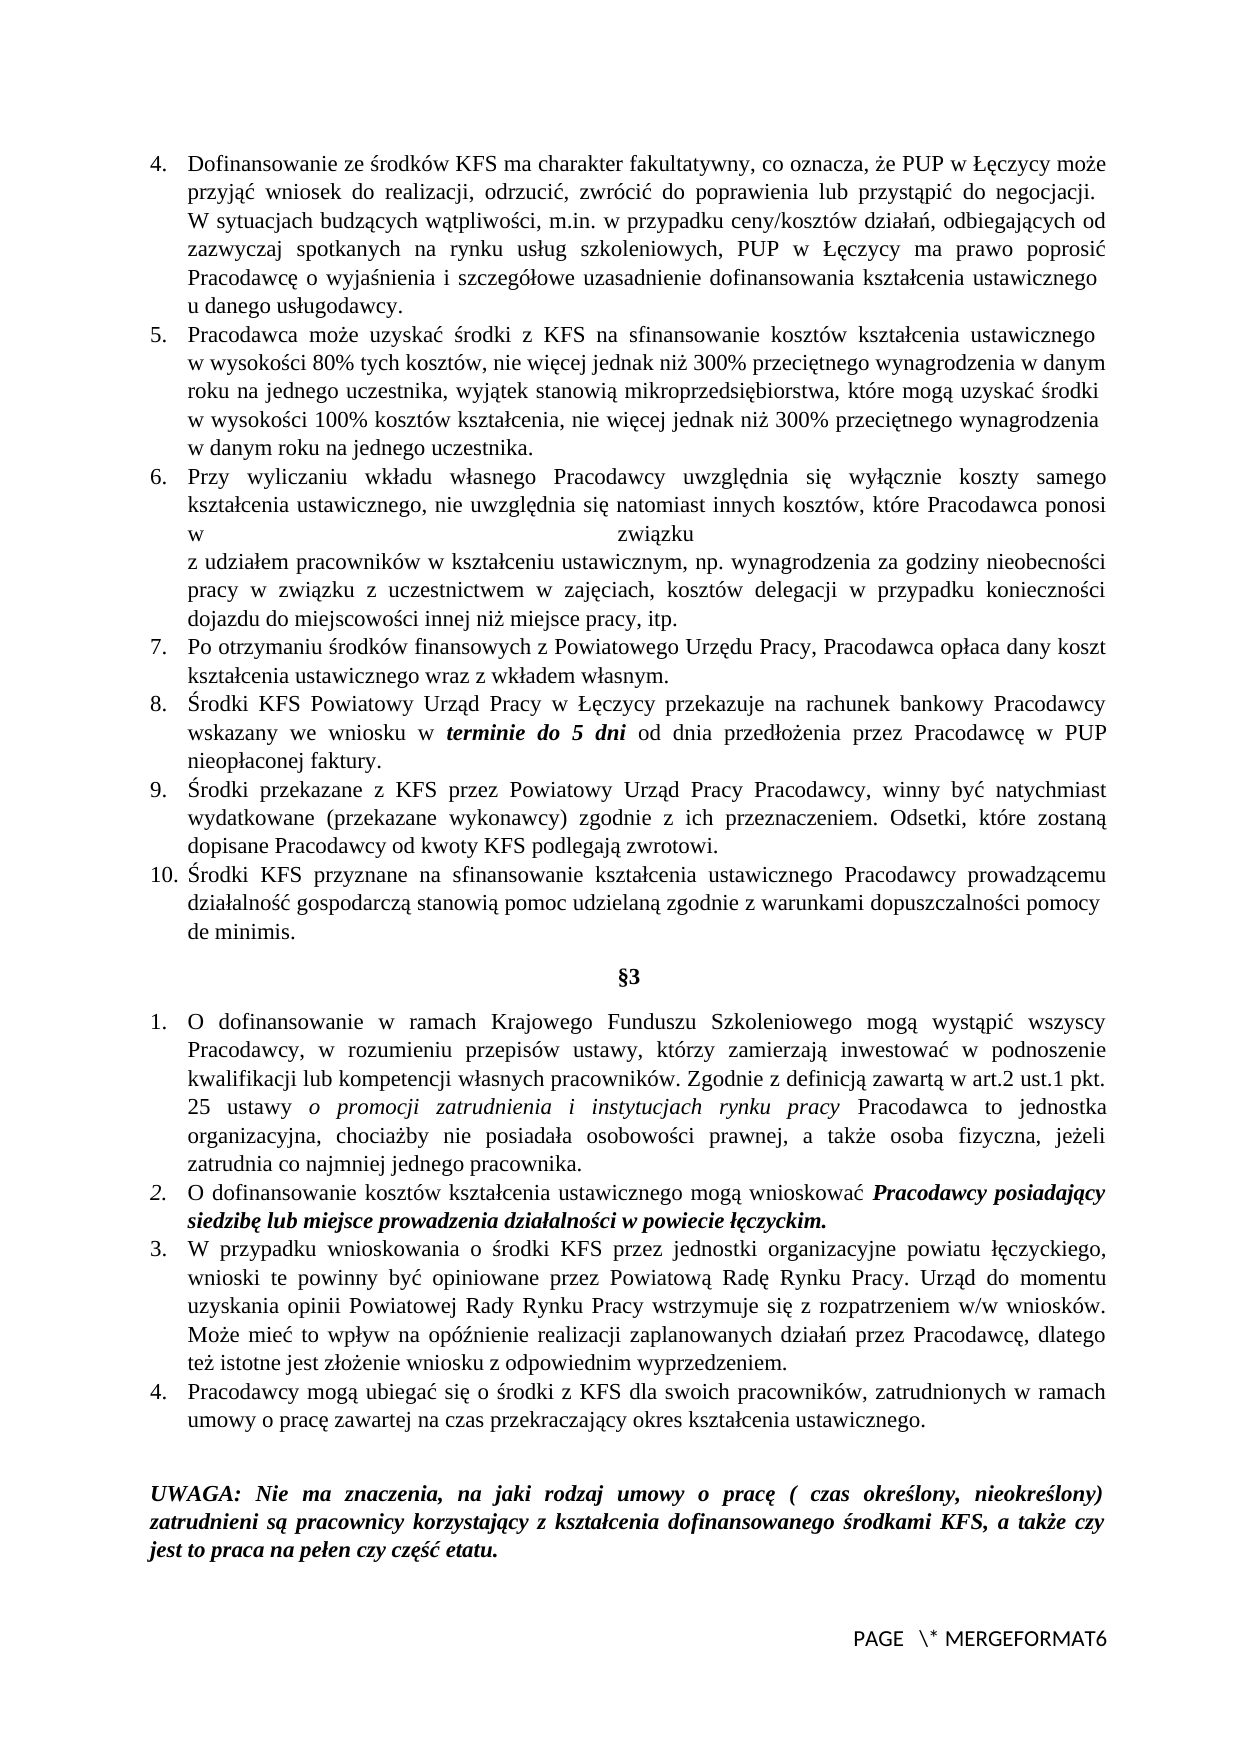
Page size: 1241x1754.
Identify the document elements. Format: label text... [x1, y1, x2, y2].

list Środki przekazane z KFS przez Powiatowy Urząd Pracy Pracodawcy, winny być natychmiast wydatkowane (przekazane wykonawcy) zgodnie z ich przeznaczeniem. Odsetki, które zostaną dopisane Pracodawcy od kwoty KFS podlegają zwrotowi. [150, 776, 1107, 859]
list O dofinansowanie w ramach Krajowego Funduszu Szkoleniowego mogą wystąpić wszyscy Pracodawcy, w rozumieniu przepisów ustawy, którzy zamierzają inwestować w podnoszenie kwalifikacji lub kompetencji własnych pracowników. Zgodnie z definicją zawartą w art.2 ust.1 pkt. 25 ustawy o promocji zatrudnienia i instytucjach rynku pracy Pracodawca to jednostka organizacyjna, chociażby nie posiadała osobowości prawnej, a także osoba fizyczna, jeżeli zatrudnia co najmniej jednego pracownika. [150, 1008, 1107, 1177]
list O dofinansowanie kosztów kształcenia ustawicznego mogą wnioskować Pracodawcy posiadający siedzibę lub miejsce prowadzenia działalności w powiecie łęczyckim. [150, 1179, 1107, 1233]
list Dofinansowanie ze środków KFS ma charakter fakultatywny, co oznacza, że PUP w Łęczycy może przyjąć wniosek do realizacji, odrzucić, zwrócić do poprawienia lub przystąpić do negocjacji. W sytuacjach budzących wątpliwości, m.in. w przypadku ceny/kosztów działań, odbiegających od zazwyczaj spotkanych na rynku usług szkoleniowych, PUP w Łęczycy ma prawo poprosić Pracodawcę o wyjaśnienia i szczegółowe uzasadnienie dofinansowania kształcenia ustawicznego u danego usługodawcy. [150, 150, 1107, 318]
list Po otrzymaniu środków finansowych z Powiatowego Urzędu Pracy, Pracodawca opłaca dany koszt kształcenia ustawicznego wraz z wkładem własnym. [150, 633, 1107, 688]
list Środki KFS Powiatowy Urząd Pracy w Łęczycy przekazuje na rachunek bankowy Pracodawcy wskazany we wniosku w terminie do 5 dni od dnia przedłożenia przez Pracodawcę w PUP nieopłaconej faktury. [150, 690, 1107, 773]
list Przy wyliczaniu wkładu własnego Pracodawcy uwzględnia się wyłącznie koszty samego kształcenia ustawicznego, nie uwzględnia się natomiast innych kosztów, które Pracodawca ponosi w związku z udziałem pracowników w kształceniu ustawicznym, np. wynagrodzenia za godziny nieobecności pracy w związku z uczestnictwem w zajęciach, kosztów delegacji w przypadku konieczności dojazdu do miejscowości innej niż miejsce pracy, itp. [150, 463, 1107, 631]
text §3 [150, 963, 1107, 989]
list Pracodawca może uzyskać środki z KFS na sfinansowanie kosztów kształcenia ustawicznego w wysokości 80% tych kosztów, nie więcej jednak niż 300% przeciętnego wynagrodzenia w danym roku na jednego uczestnika, wyjątek stanowią mikroprzedsiębiorstwa, które mogą uzyskać środki w wysokości 100% kosztów kształcenia, nie więcej jednak niż 300% przeciętnego wynagrodzenia w danym roku na jednego uczestnika. [150, 321, 1107, 461]
list Środki KFS przyznane na sfinansowanie kształcenia ustawicznego Pracodawcy prowadzącemu działalność gospodarczą stanowią pomoc udzielaną zgodnie z warunkami dopuszczalności pomocy de minimis. [150, 861, 1107, 944]
list Pracodawcy mogą ubiegać się o środki z KFS dla swoich pracowników, zatrudnionych w ramach umowy o pracę zawartej na czas przekraczający okres kształcenia ustawicznego. [150, 1378, 1107, 1432]
list W przypadku wnioskowania o środki KFS przez jednostki organizacyjne powiatu łęczyckiego, wnioski te powinny być opiniowane przez Powiatową Radę Rynku Pracy. Urząd do momentu uzyskania opinii Powiatowej Rady Rynku Pracy wstrzymuje się z rozpatrzeniem w/w wniosków. Może mieć to wpływ na opóźnienie realizacji zaplanowanych działań przez Pracodawcę, dlatego też istotne jest złożenie wniosku z odpowiednim wyprzedzeniem. [150, 1236, 1107, 1376]
text UWAGA: Nie ma znaczenia, na jaki rodzaj umowy o pracę ( czas określony, nieokreślony) zatrudnieni są pracownicy korzystający z kształcenia dofinansowanego środkami KFS, a także czy jest to praca na pełen czy część etatu. [150, 1480, 1107, 1563]
